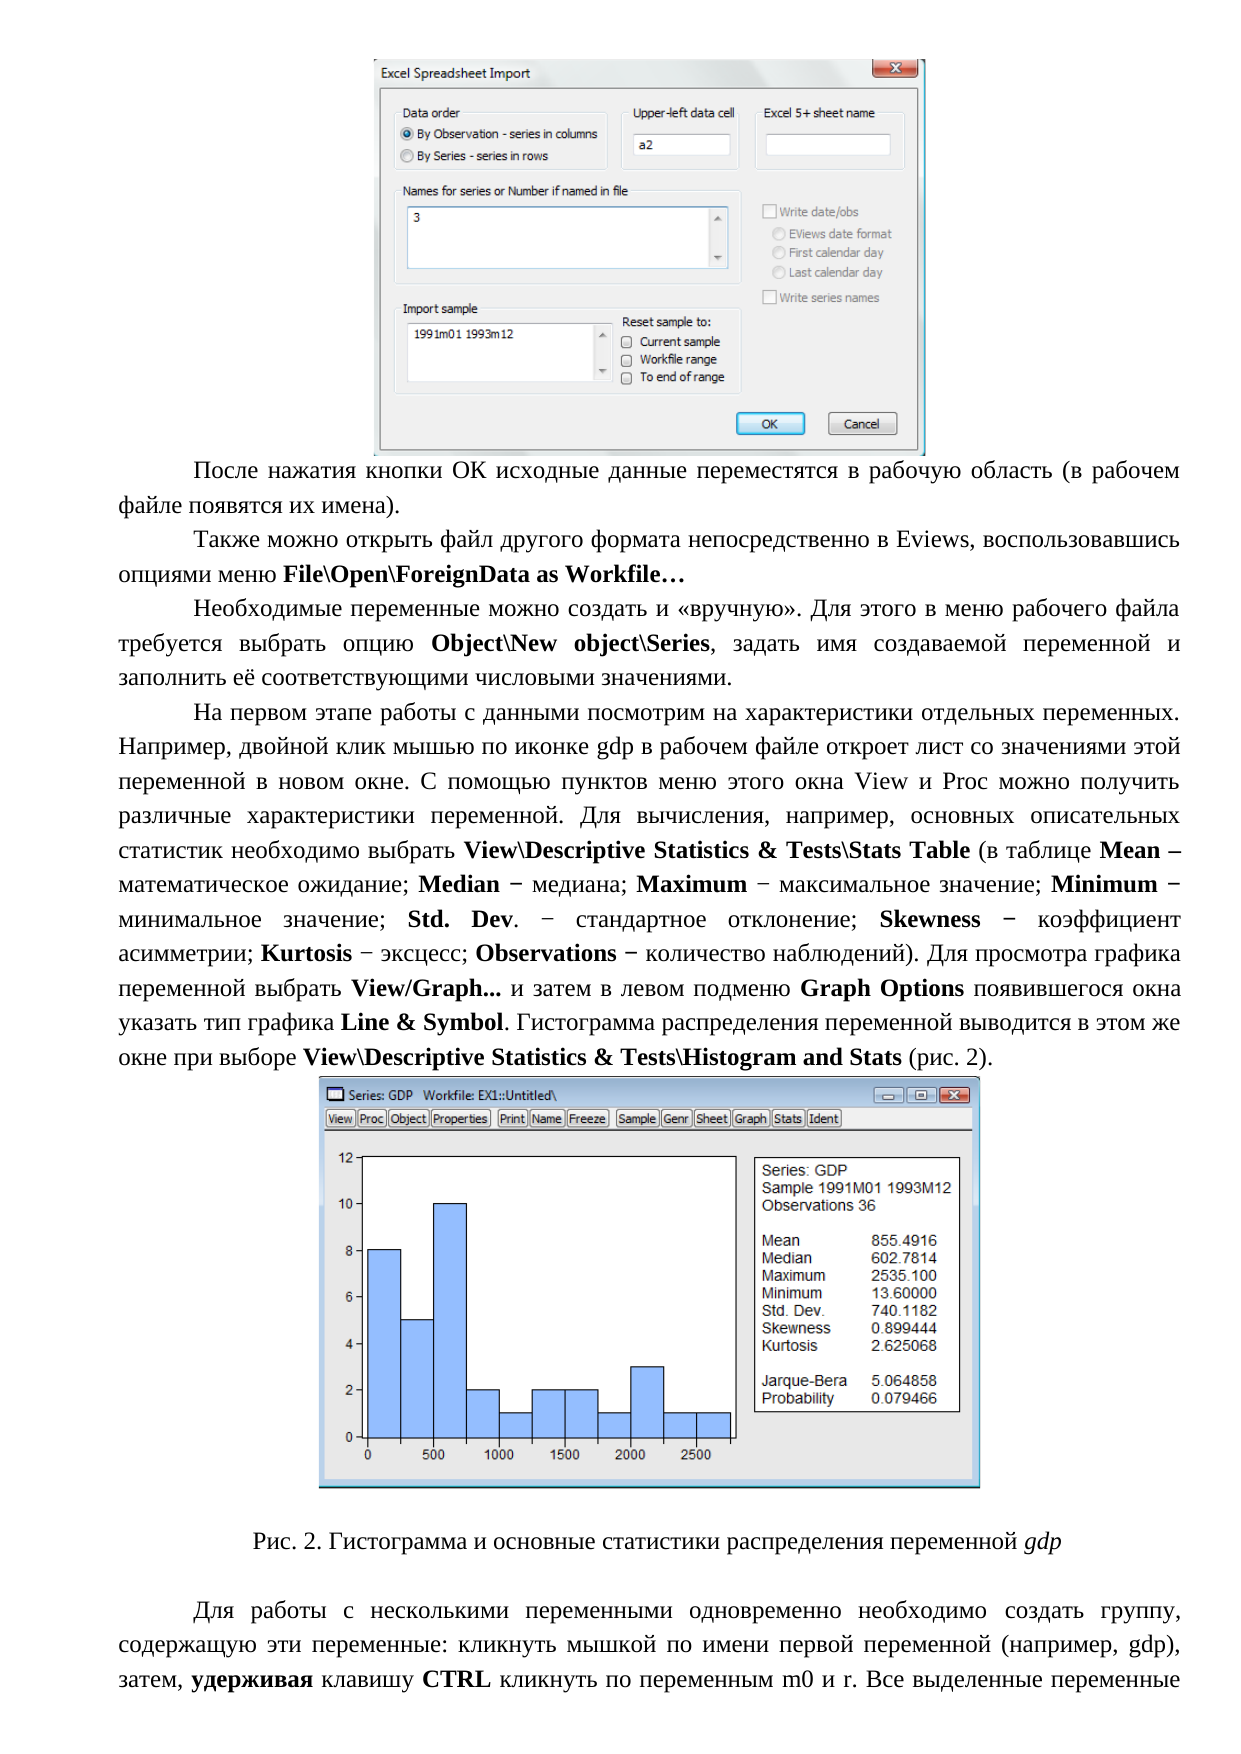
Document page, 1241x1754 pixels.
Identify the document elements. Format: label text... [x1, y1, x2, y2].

text Также можно открыть файл другого формата непосредственно в Eviews, воспользовавшись опциями меню File\Open\ForeignData as Workfile… [118, 524, 1181, 588]
text На первом этапе работы с данными посмотрим на характеристики отдельных переменных. Например, двойной клик мышью по иконке gdp в рабочем файле откроет лист со значениями этой переменной в новом окне. С помощью пунктов меню этого окна View и Proc можно получить различные характеристики переменной. Для вычисления, например, основных описательных статистик необходимо выбрать View\Descriptive Statistics & Tests\Stats Table (в таблице Mean – математическое ожидание; Median − медиана; Maximum − максимальное значение; Minimum − минимальное значение; Std. Dev. − стандартное отклонение; Skewness − коэффициент асимметрии; Kurtosis − эксцесс; Observations − количество наблюдений). Для просмотра графика переменной выбрать View/Graph... и затем в левом подменю Graph Options появившегося окна указать тип графика Line & Symbol. Гистограмма распределения переменной выводится в этом же окне при выборе View\Descriptive Statistics & Tests\Histogram and Stats (рис. 2). [118, 697, 1181, 1071]
picture [373, 59, 926, 456]
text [118, 1595, 1181, 1693]
text Рис. 2. Гистограмма и основные статистики распределения переменной gdp [118, 1526, 1181, 1555]
picture [318, 1076, 981, 1489]
text Необходимые переменные можно создать и «вручную». Для этого в меню рабочего файла требуется выбрать опцию Object\New object\Series, задать имя создаваемой переменной и заполнить её соответствующими числовыми значениями. [118, 593, 1181, 691]
text После нажатия кнопки ОК исходные данные переместятся в рабочую область (в рабочем файле появятся их имена). [118, 456, 1181, 519]
